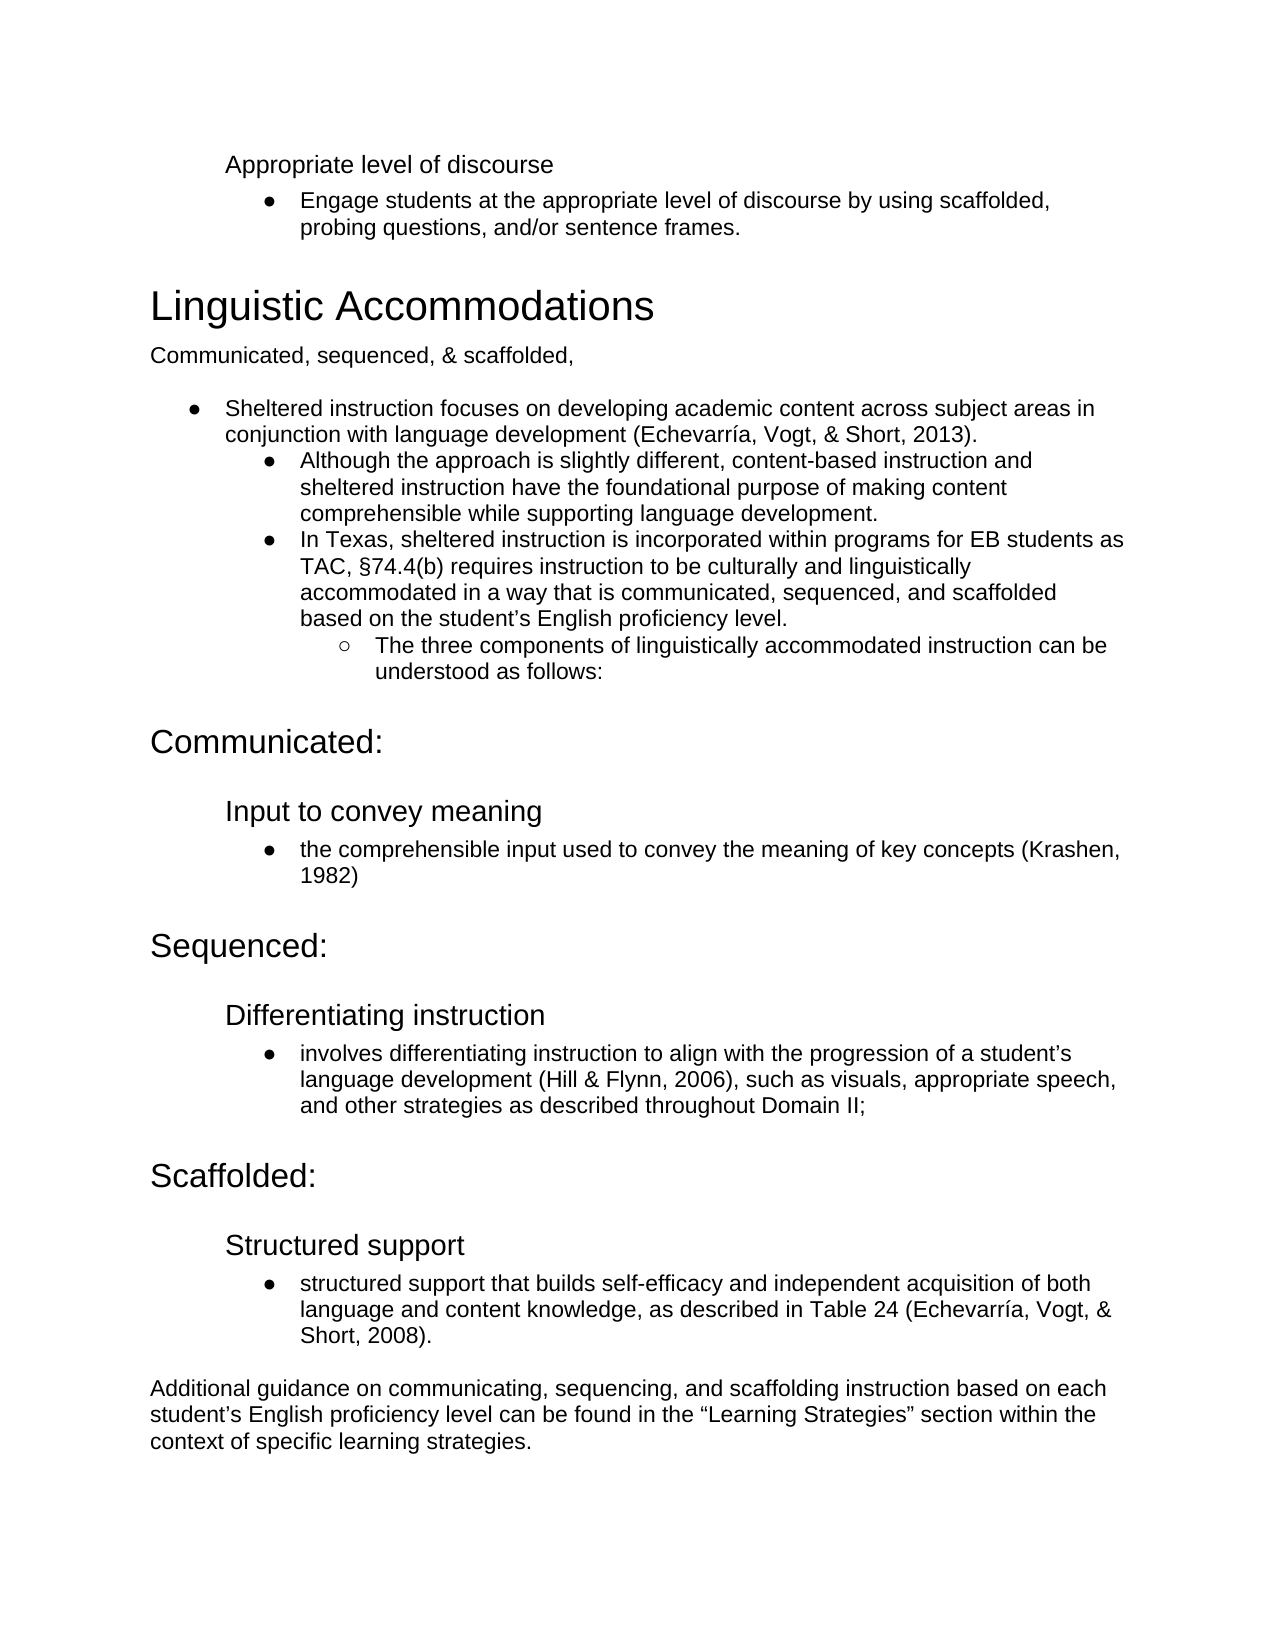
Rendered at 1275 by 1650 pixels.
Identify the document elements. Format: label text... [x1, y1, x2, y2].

subtitle Linguistic Accommodations [150, 281, 1125, 329]
list Engage students at the appropriate level of discourse by using scaffolded, probing questions, and/or sentence frames. [262, 187, 1125, 240]
list In Texas, sheltered instruction is incorporated within programs for EB students as TAC, §74.4(b) requires instruction to be culturally and linguistically accommodated in a way that is communicated, sequenced, and scaffolded based on the student’s English proficiency level. [262, 526, 1125, 632]
subtitle Differentiating instruction [225, 998, 1125, 1031]
list involves differentiating instruction to align with the progression of a student’s language development (Hill & Flynn, 2006), such as visuals, appropriate speech, and other strategies as described throughout Domain II; [262, 1039, 1125, 1118]
subtitle Structured support [225, 1228, 1125, 1261]
subtitle Input to convey meaning [225, 794, 1125, 827]
subtitle Scaffolded: [150, 1156, 1125, 1194]
list Sheltered instruction focuses on developing academic content across subject areas in conjunction with language development (Echevarría, Vogt, & Short, 2013). [187, 394, 1125, 447]
list the comprehensible input used to convey the meaning of key concepts (Krashen, 1982) [262, 836, 1125, 888]
list The three components of linguistically accommodated instruction can be understood as follows: [337, 632, 1125, 684]
text Communicated, sequenced, & scaffolded, [150, 342, 1125, 368]
list structured support that builds self-efficacy and independent acquisition of both language and content knowledge, as described in Table 24 (Echevarría, Vogt, & Short, 2008). [262, 1270, 1125, 1349]
list Although the approach is slightly different, content-based instruction and sheltered instruction have the foundational purpose of making content comprehensible while supporting language development. [262, 447, 1125, 526]
subtitle Communicated: [150, 722, 1125, 760]
text Additional guidance on communicating, sequencing, and scaffolding instruction based on each student’s English proficiency level can be found in the “Learning Strategies” section within the context of specific learning strategies. [150, 1375, 1125, 1454]
subtitle Sequenced: [150, 926, 1125, 964]
subtitle Appropriate level of discourse [225, 150, 1125, 179]
